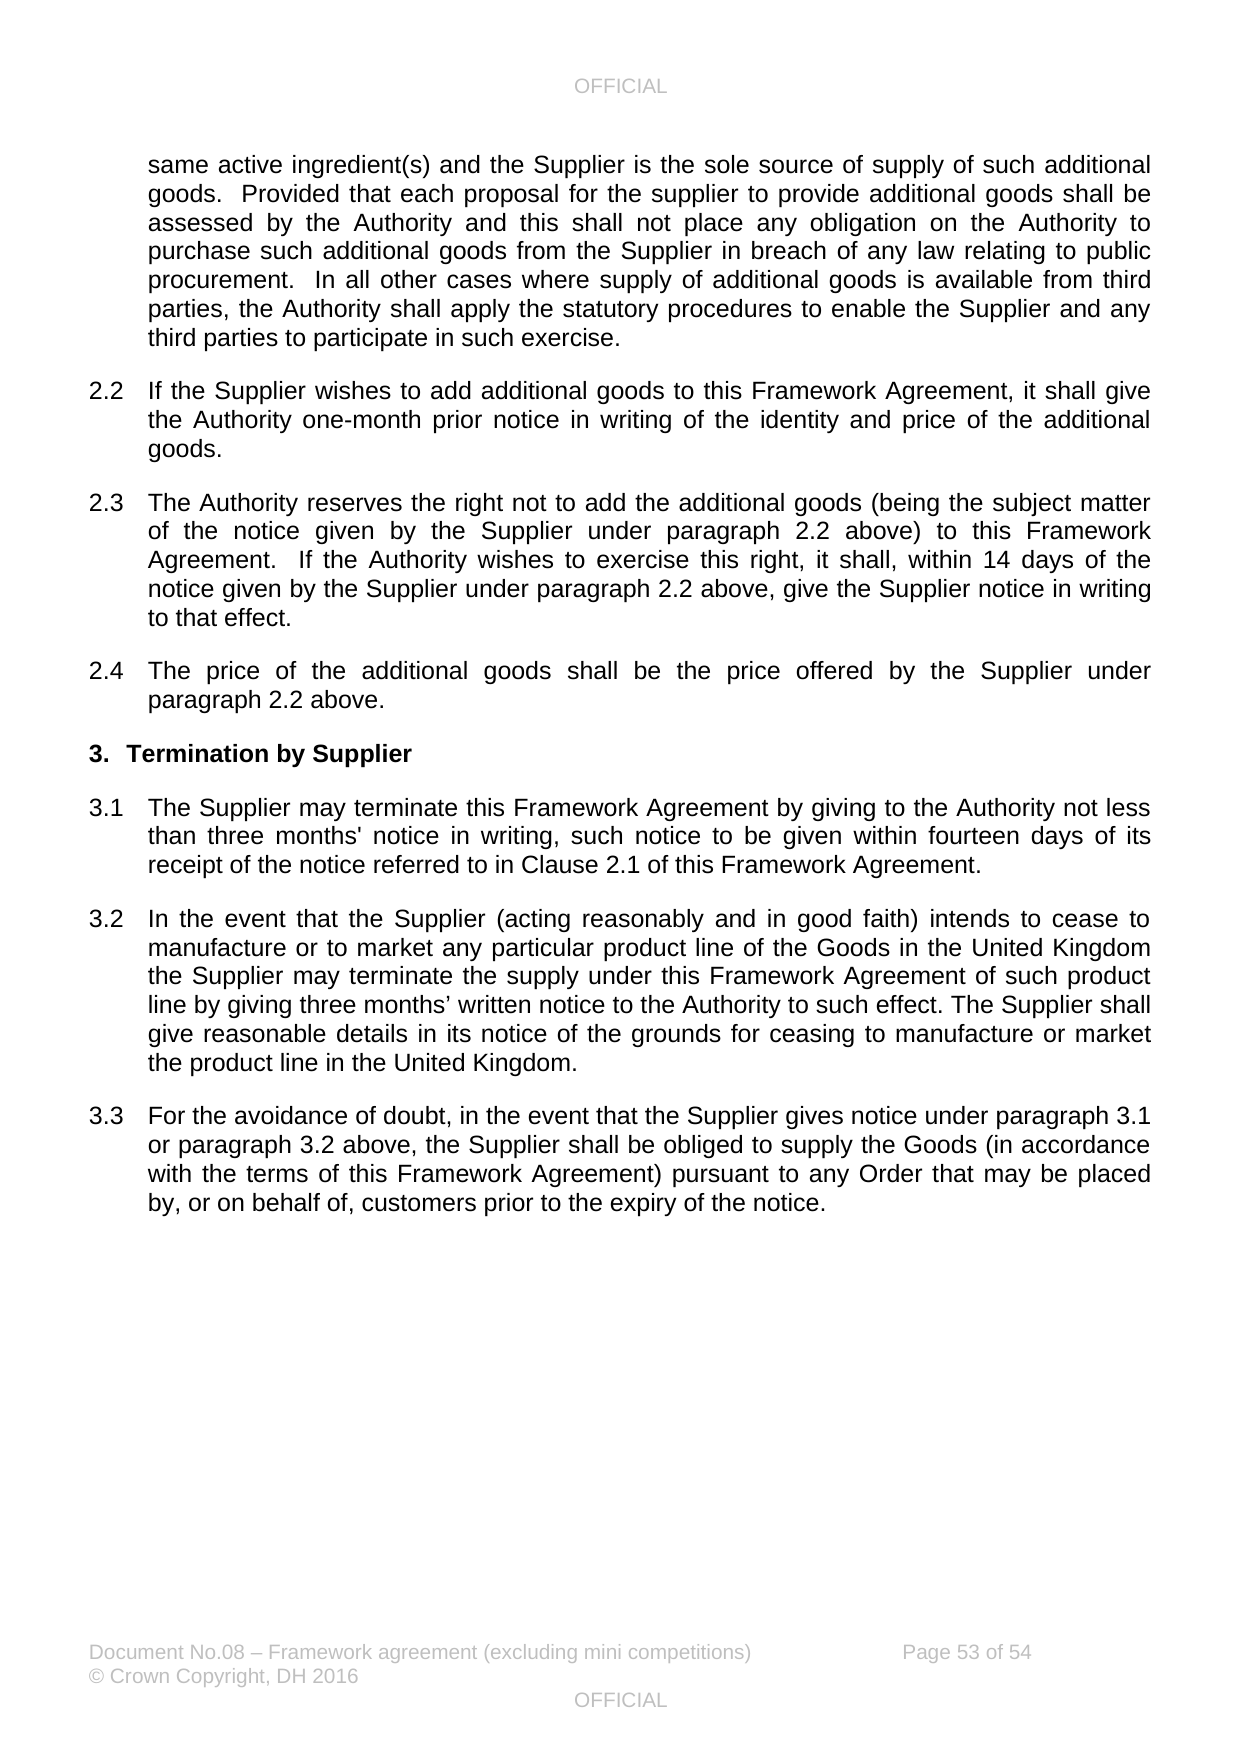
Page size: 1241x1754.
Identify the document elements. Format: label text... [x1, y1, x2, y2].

list 3.1 The Supplier may terminate this Framework Agreement by giving to the Authority not less than three months' notice in writing, such notice to be given within fourteen days of its receipt of the notice referred to in Clause 2.1 of this Framework Agreement. [89, 792, 1153, 879]
list 3.3 For the avoidance of doubt, in the event that the Supplier gives notice under paragraph 3.1 or paragraph 3.2 above, the Supplier shall be obliged to supply the Goods (in accordance with the terms of this Framework Agreement) pursuant to any Order that may be placed by, or on behalf of, customers prior to the expiry of the notice. [89, 1101, 1153, 1216]
list 3.2 In the event that the Supplier (acting reasonably and in good faith) intends to cease to manufacture or to market any particular product line of the Goods in the United Kingdom the Supplier may terminate the supply under this Framework Agreement of such product line by giving three months’ written notice to the Authority to such effect. The Supplier shall give reasonable details in its notice of the grounds for ceasing to manufacture or market the product line in the United Kingdom. [89, 904, 1153, 1076]
list 2.2 If the Supplier wishes to add additional goods to this Framework Agreement, it shall give the Authority one-month prior notice in writing of the identity and price of the additional goods. [89, 376, 1153, 462]
list 2.4 The price of the additional goods shall be the price offered by the Supplier under paragraph 2.2 above. [89, 656, 1153, 714]
list 3. Termination by Supplier [89, 739, 1153, 767]
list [89, 150, 1153, 351]
list 2.3 The Authority reserves the right not to add the additional goods (being the subject matter of the notice given by the Supplier under paragraph 2.2 above) to this Framework Agreement. If the Authority wishes to exercise this right, it shall, within 14 days of the notice given by the Supplier under paragraph 2.2 above, give the Supplier notice in writing to that effect. [89, 487, 1153, 631]
